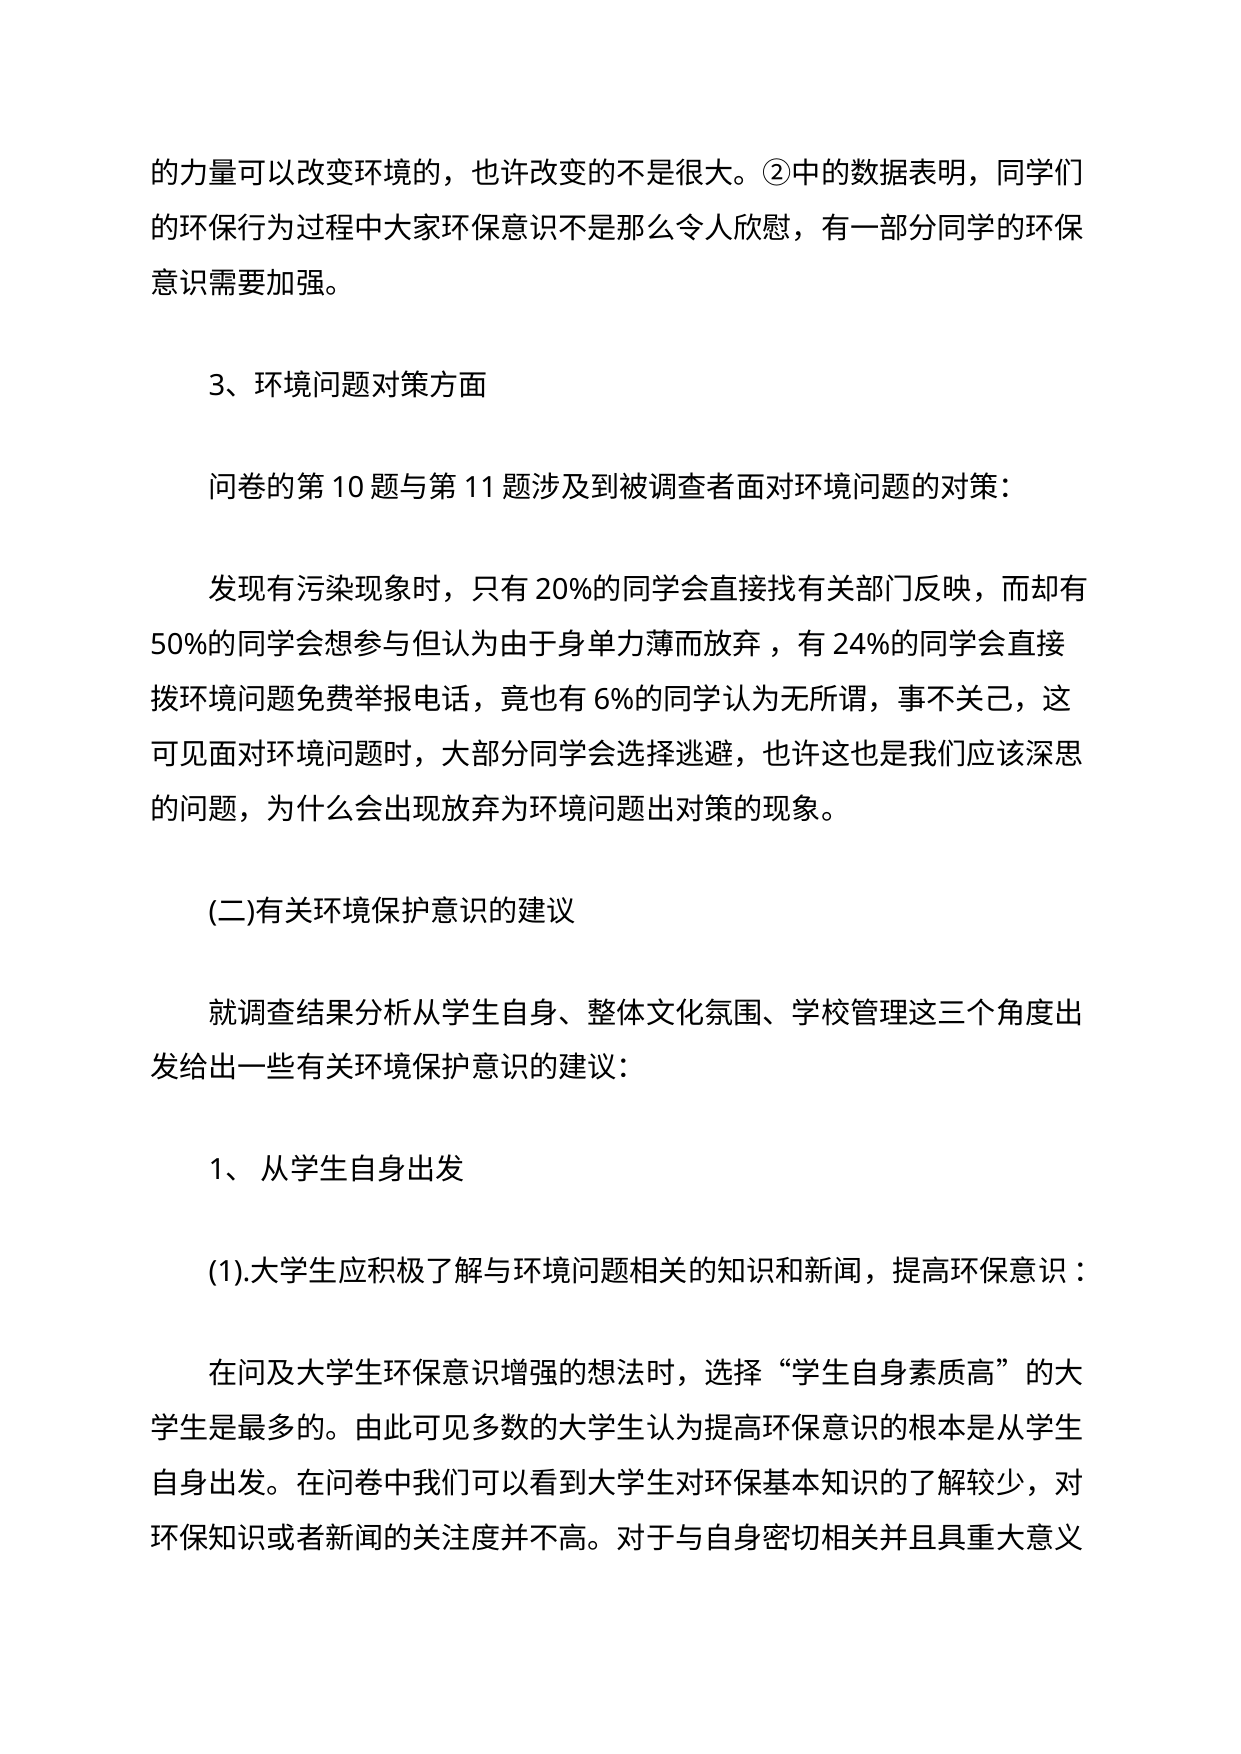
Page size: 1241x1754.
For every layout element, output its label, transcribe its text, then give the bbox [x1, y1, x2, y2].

text (1).大学生应积极了解与环境问题相关的知识和新闻，提高环保意识 ： [150, 1248, 1090, 1290]
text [150, 1350, 1090, 1557]
text (二)有关环境保护意识的建议 [150, 887, 1090, 929]
text 1、 从学生自身出发 [150, 1146, 1090, 1188]
text 就调查结果分析从学生自身、整体文化氛围、学校管理这三个角度出发给出一些有关环境保护意识的建议： [150, 989, 1090, 1086]
text 问卷的第10题与第11题涉及到被调查者面对环境问题的对策： [150, 463, 1090, 506]
text 发现有污染现象时，只有20%的同学会直接找有关部门反映，而却有50%的同学会想参与但认为由于身单力薄而放弃 ，有24%的同学会直接拨环境问题免费举报电话，竟也有6%的同学认为无所谓，事不关己，这可见面对环境问题时，大部分同学会选择逃避，也许这也是我们应该深思的问题，为什么会出现放弃为环境问题出对策的现象。 [150, 566, 1090, 828]
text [150, 150, 1090, 302]
text 3、环境问题对策方面 [150, 362, 1090, 404]
